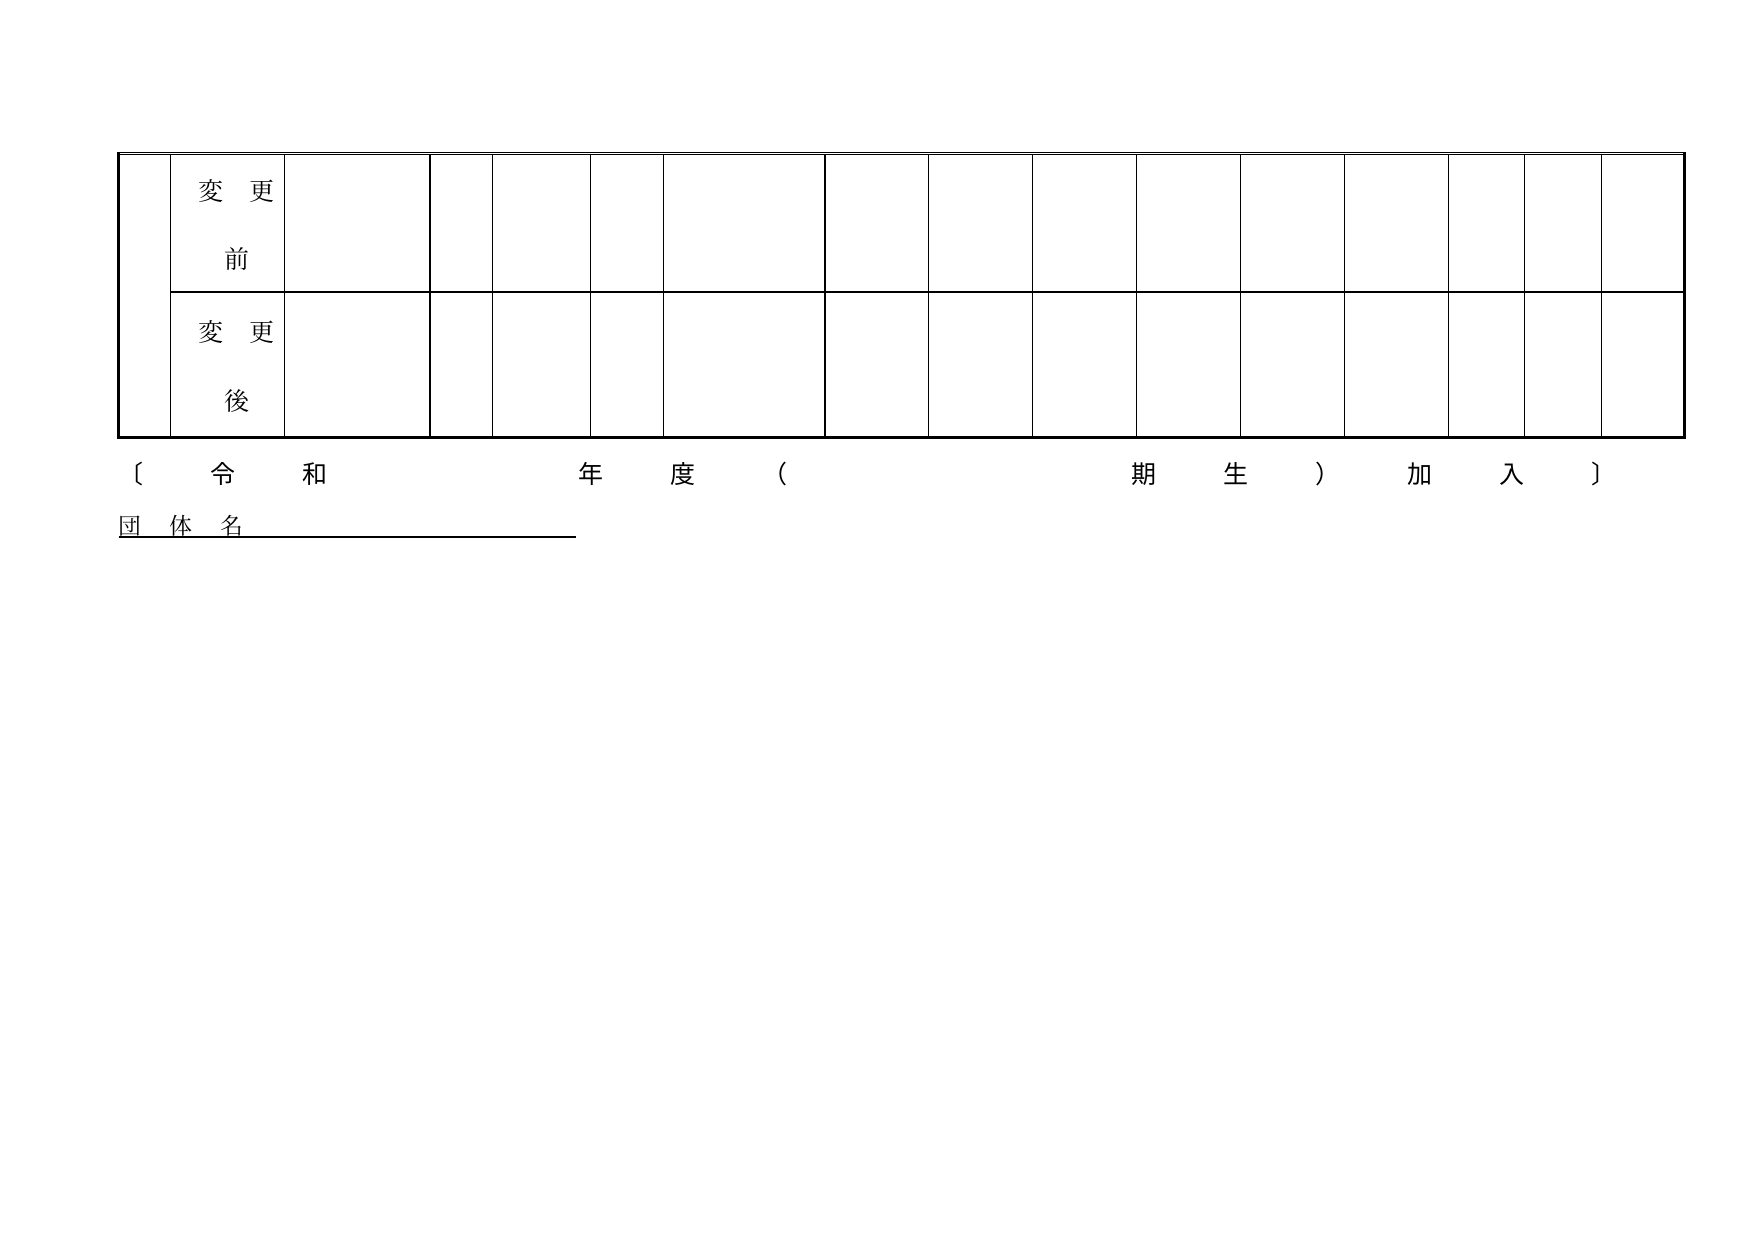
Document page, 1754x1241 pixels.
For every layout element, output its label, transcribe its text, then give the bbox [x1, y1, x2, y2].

table_cell [120, 155, 170, 436]
table_cell [1241, 293, 1344, 436]
table_cell [431, 293, 492, 436]
table_cell [1525, 293, 1601, 436]
table_cell 変 更 後 [171, 293, 284, 436]
table_cell [431, 155, 492, 291]
table_cell [1449, 155, 1524, 291]
table_cell [826, 293, 928, 436]
table_cell [285, 293, 429, 436]
table_cell [929, 293, 1032, 436]
table_cell 変 更 前 [171, 155, 284, 291]
table_cell [1033, 155, 1136, 291]
table_cell [1033, 293, 1136, 436]
table_cell [1525, 155, 1601, 291]
table_cell [493, 293, 590, 436]
table_cell [1241, 155, 1344, 291]
table_cell [1602, 155, 1683, 291]
table_cell [1602, 293, 1683, 436]
table_cell [664, 293, 824, 436]
table_cell [1345, 155, 1448, 291]
table_cell [826, 155, 928, 291]
table_cell [1449, 293, 1524, 436]
table_cell [591, 293, 663, 436]
table_cell [285, 155, 429, 291]
table_cell [929, 155, 1032, 291]
table_cell [591, 155, 663, 291]
table_cell [1345, 293, 1448, 436]
table_cell [493, 155, 590, 291]
table_cell [1137, 293, 1240, 436]
table_cell [1137, 155, 1240, 291]
text 〔令和 年度（ 期生）加入〕 団 体 名 [118, 439, 1618, 541]
table_cell [664, 155, 824, 291]
